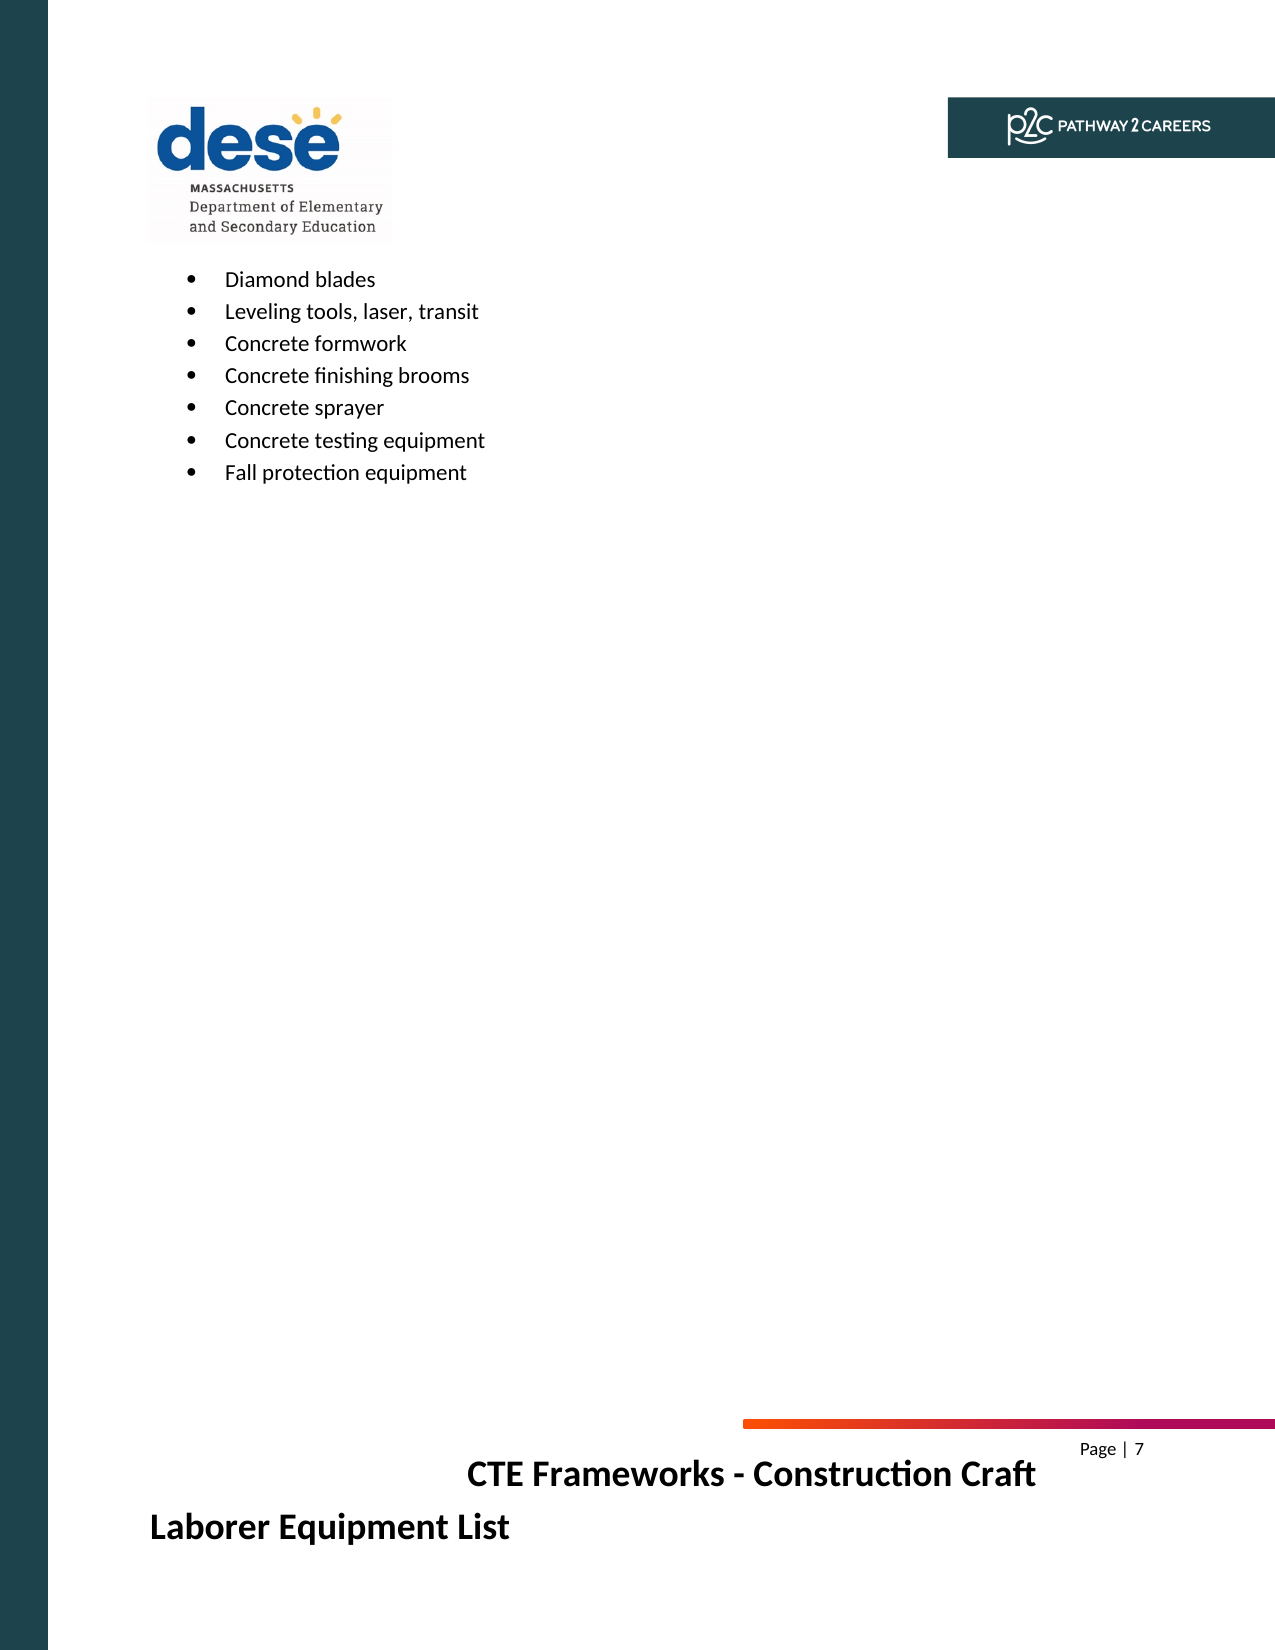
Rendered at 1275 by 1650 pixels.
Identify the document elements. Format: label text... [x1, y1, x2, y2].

picture [1006, 106, 1212, 147]
list Leveling tools, laser, transit [187, 297, 1125, 325]
list Concrete sprayer [187, 393, 1125, 422]
list Concrete formwork [187, 329, 1125, 357]
list Concrete testing equipment [187, 426, 1125, 454]
list Concrete finishing brooms [187, 361, 1125, 389]
list Diamond blades [187, 265, 1125, 293]
list Fall protection equipment [187, 458, 1125, 486]
picture [148, 97, 392, 243]
